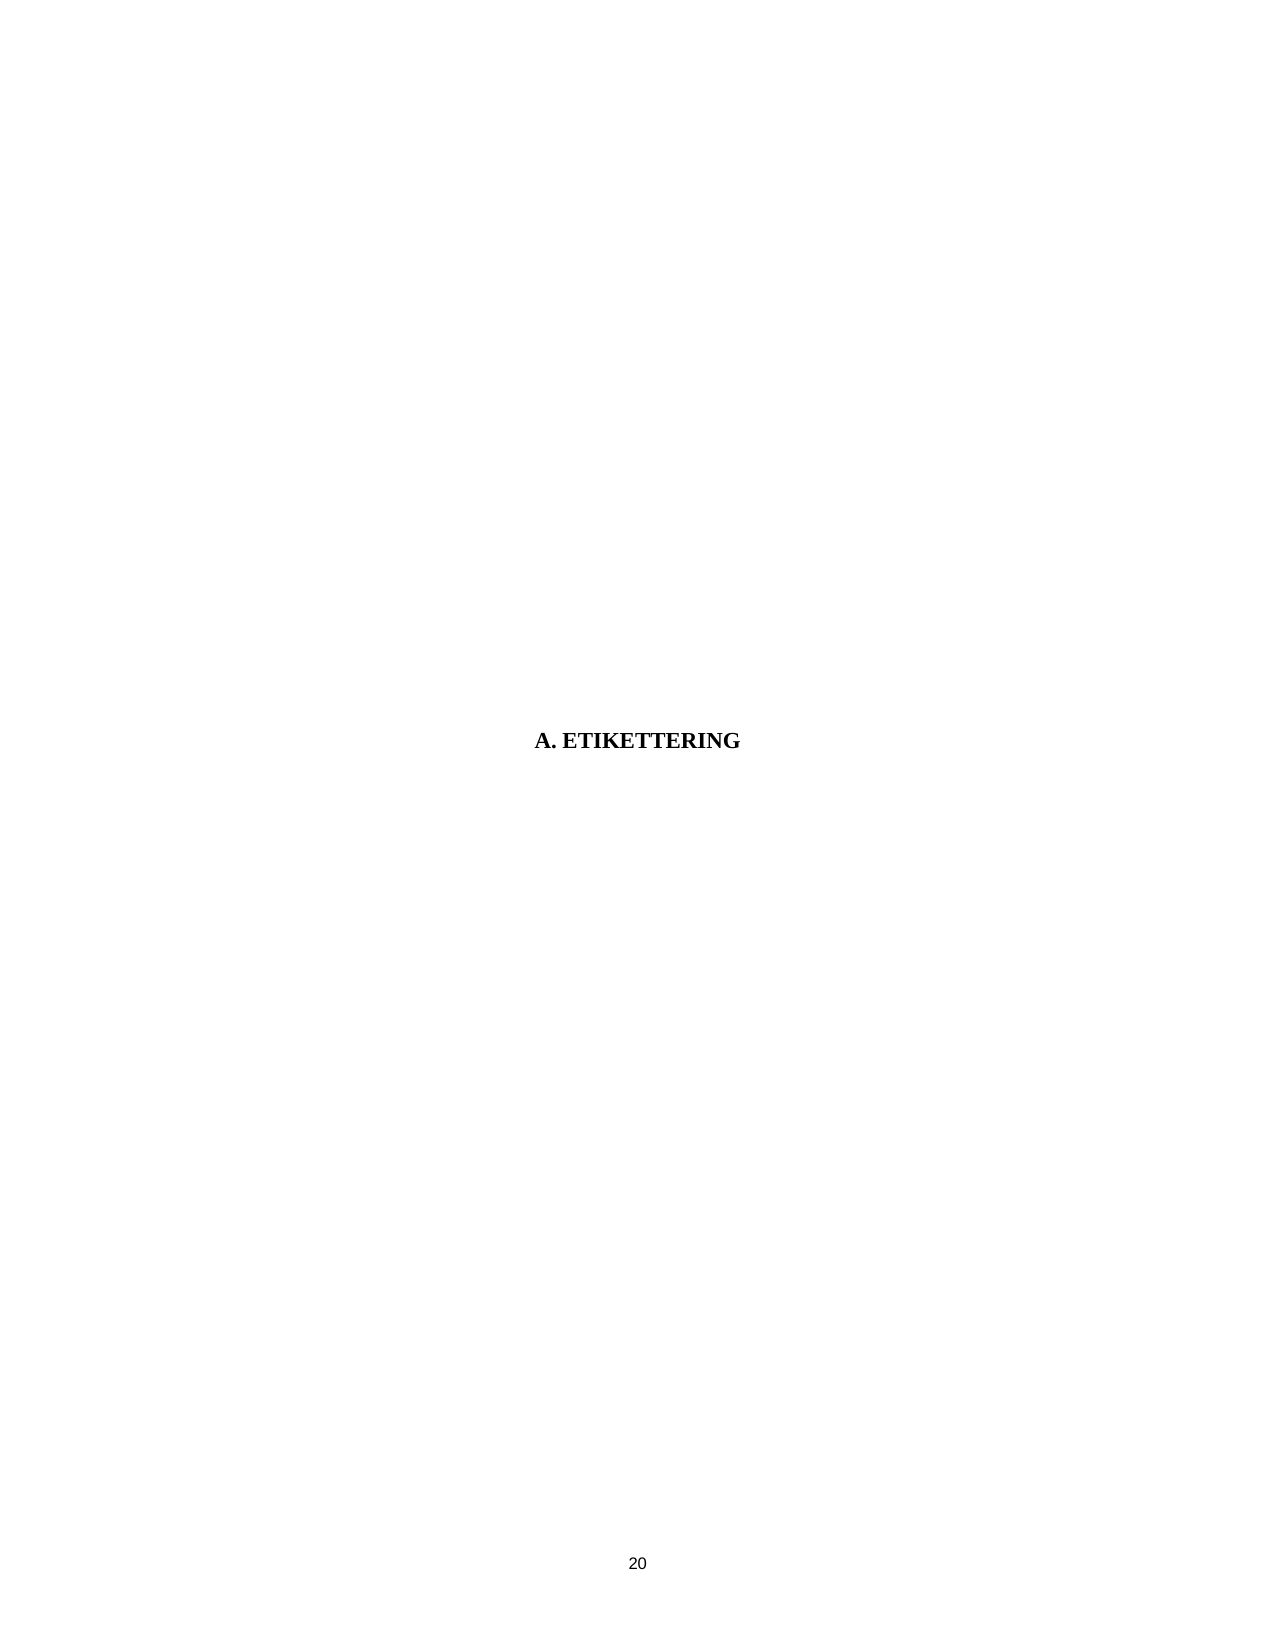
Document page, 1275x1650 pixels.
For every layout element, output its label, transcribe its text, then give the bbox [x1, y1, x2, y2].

text A. ETIKETTERING [148, 727, 1127, 754]
